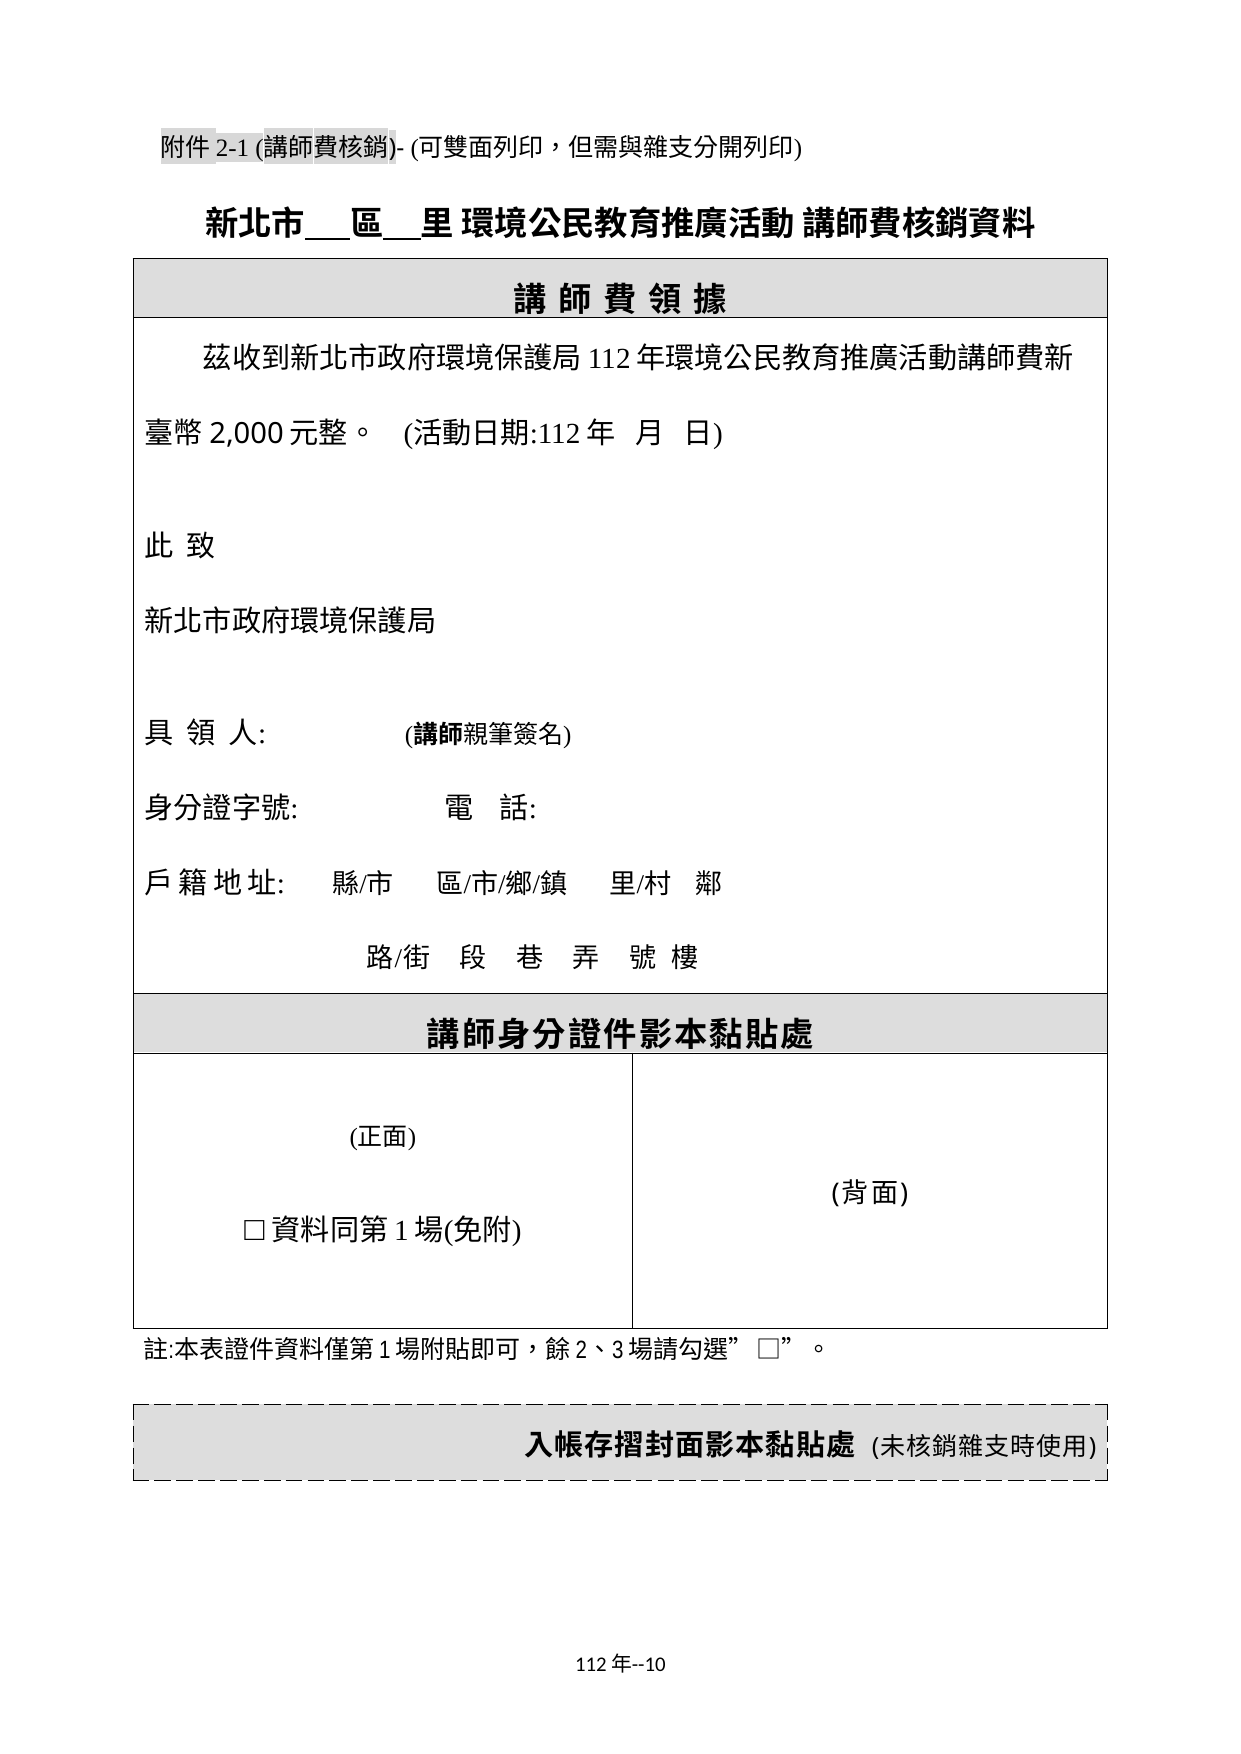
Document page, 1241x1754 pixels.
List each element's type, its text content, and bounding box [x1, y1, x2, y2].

table_cell 茲收到新北市政府環境保護局112年環境公民教育推廣活動講師費新臺幣 2,000元整。 (活動日期:112年 月 日) 此 致 新北市政府環境保護局 具 領 人: (講師親筆簽名) 身分證字號: 電 話: 戶籍地址: 縣/市 區/市/鄉/鎮 里/村 鄰 路/街 段 巷 弄 號 樓 [134, 318, 1107, 993]
table_cell (正面) □ 資料同第1場(免附) [134, 1054, 632, 1328]
table_header 講 師 費 領 據 [134, 259, 1107, 317]
text 註:本表證件資料僅第1場附貼即可，餘2、3場請勾選”□”。 [143, 1329, 1122, 1366]
text 2.可依各里需求申請1~3場次不限，每月僅可申辦1場次、每場活動可搭配多個環保議題共同進行、所有活動須於112年8月15日前完成。附件2-1 (講師費核銷)- (可雙面列印，但需與雜支分開列印) [161, 127, 1122, 164]
text 新北市 區 里 環境公民教育推廣活動 講師費核銷資料 [118, 183, 1122, 258]
table_cell 講師身分證件影本黏貼處 [134, 994, 1107, 1052]
table_header 入帳存摺封面影本黏貼處 (未核銷雜支時使用) [133, 1404, 1107, 1480]
table_cell (背面) [633, 1054, 1107, 1328]
